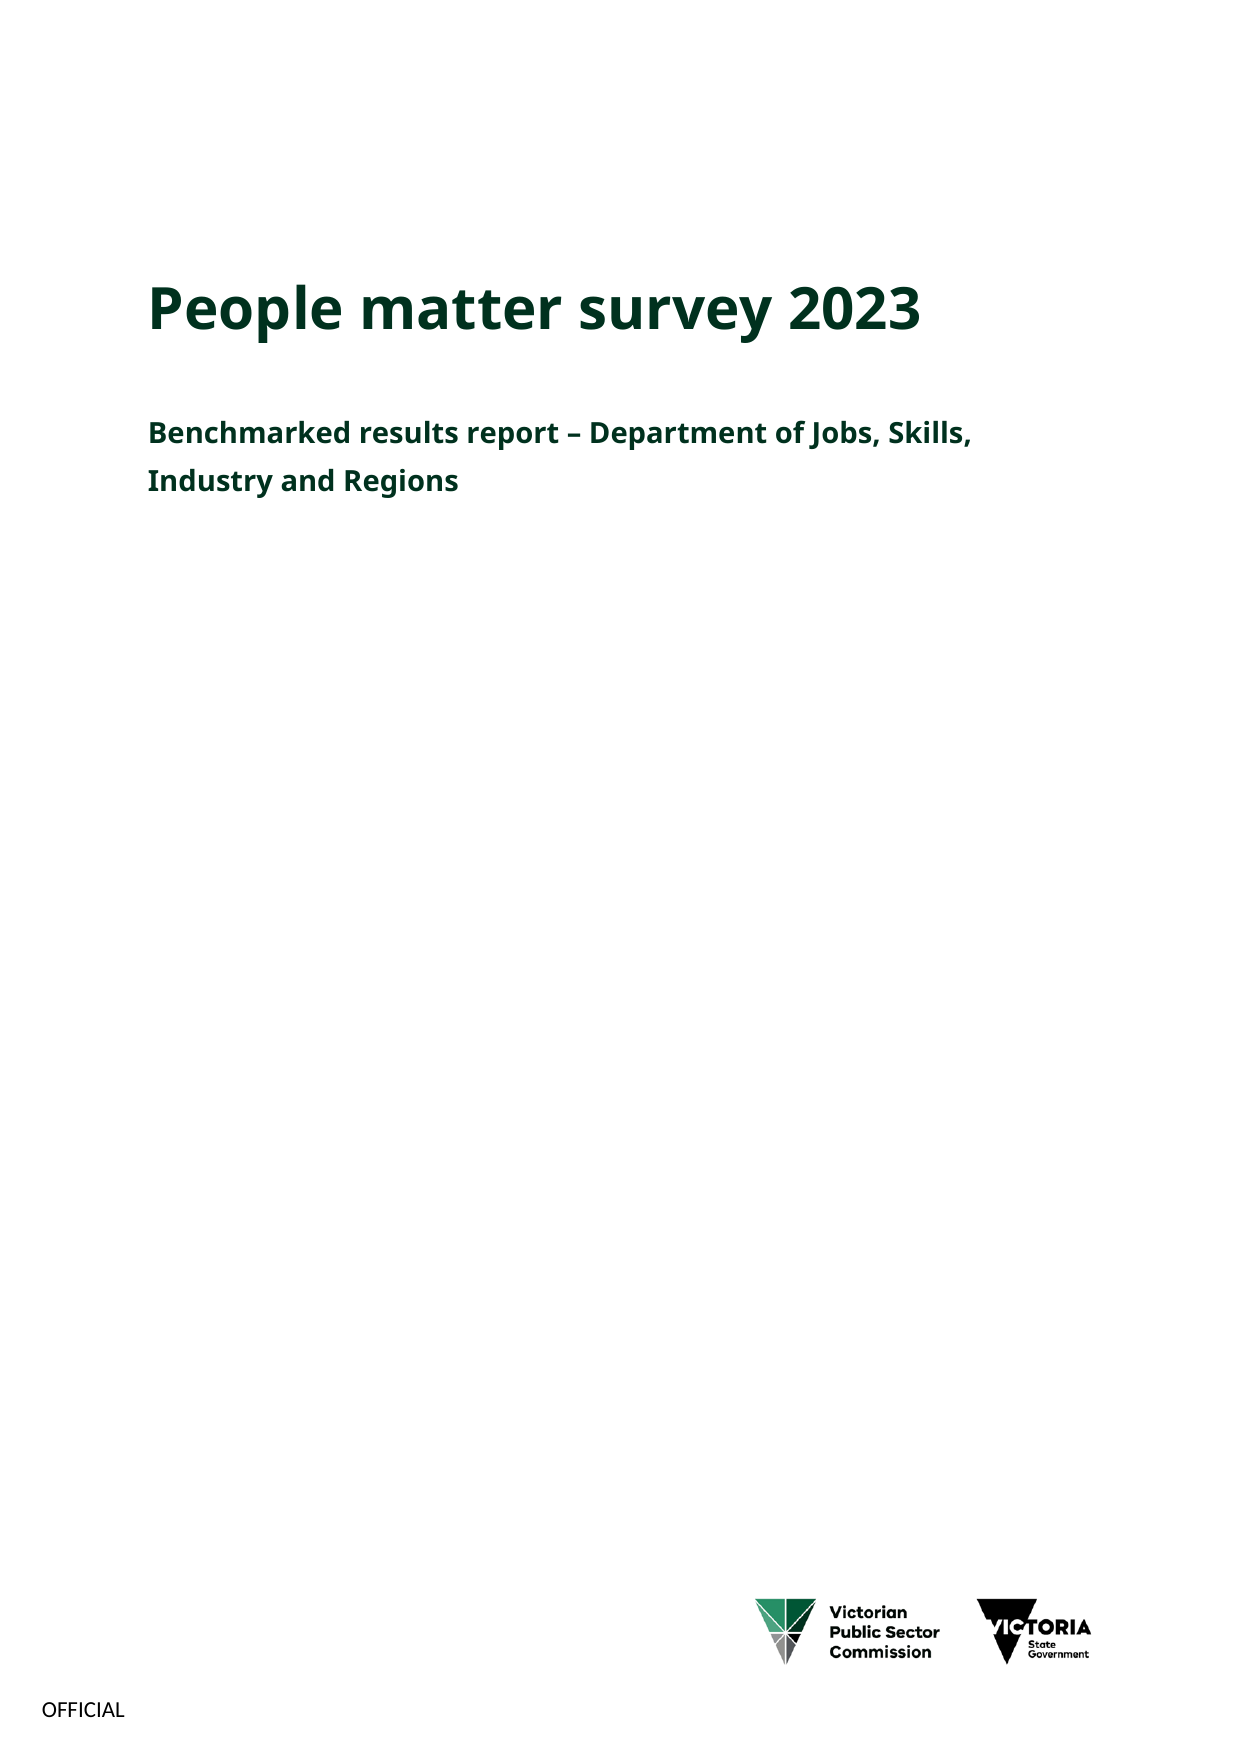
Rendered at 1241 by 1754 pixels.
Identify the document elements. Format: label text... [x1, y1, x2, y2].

subtitle Benchmarked results report – Department of Jobs, Skills, Industry and Regions [148, 413, 1092, 500]
title People matter survey 2023 [148, 267, 1092, 347]
picture [754, 1598, 1093, 1666]
